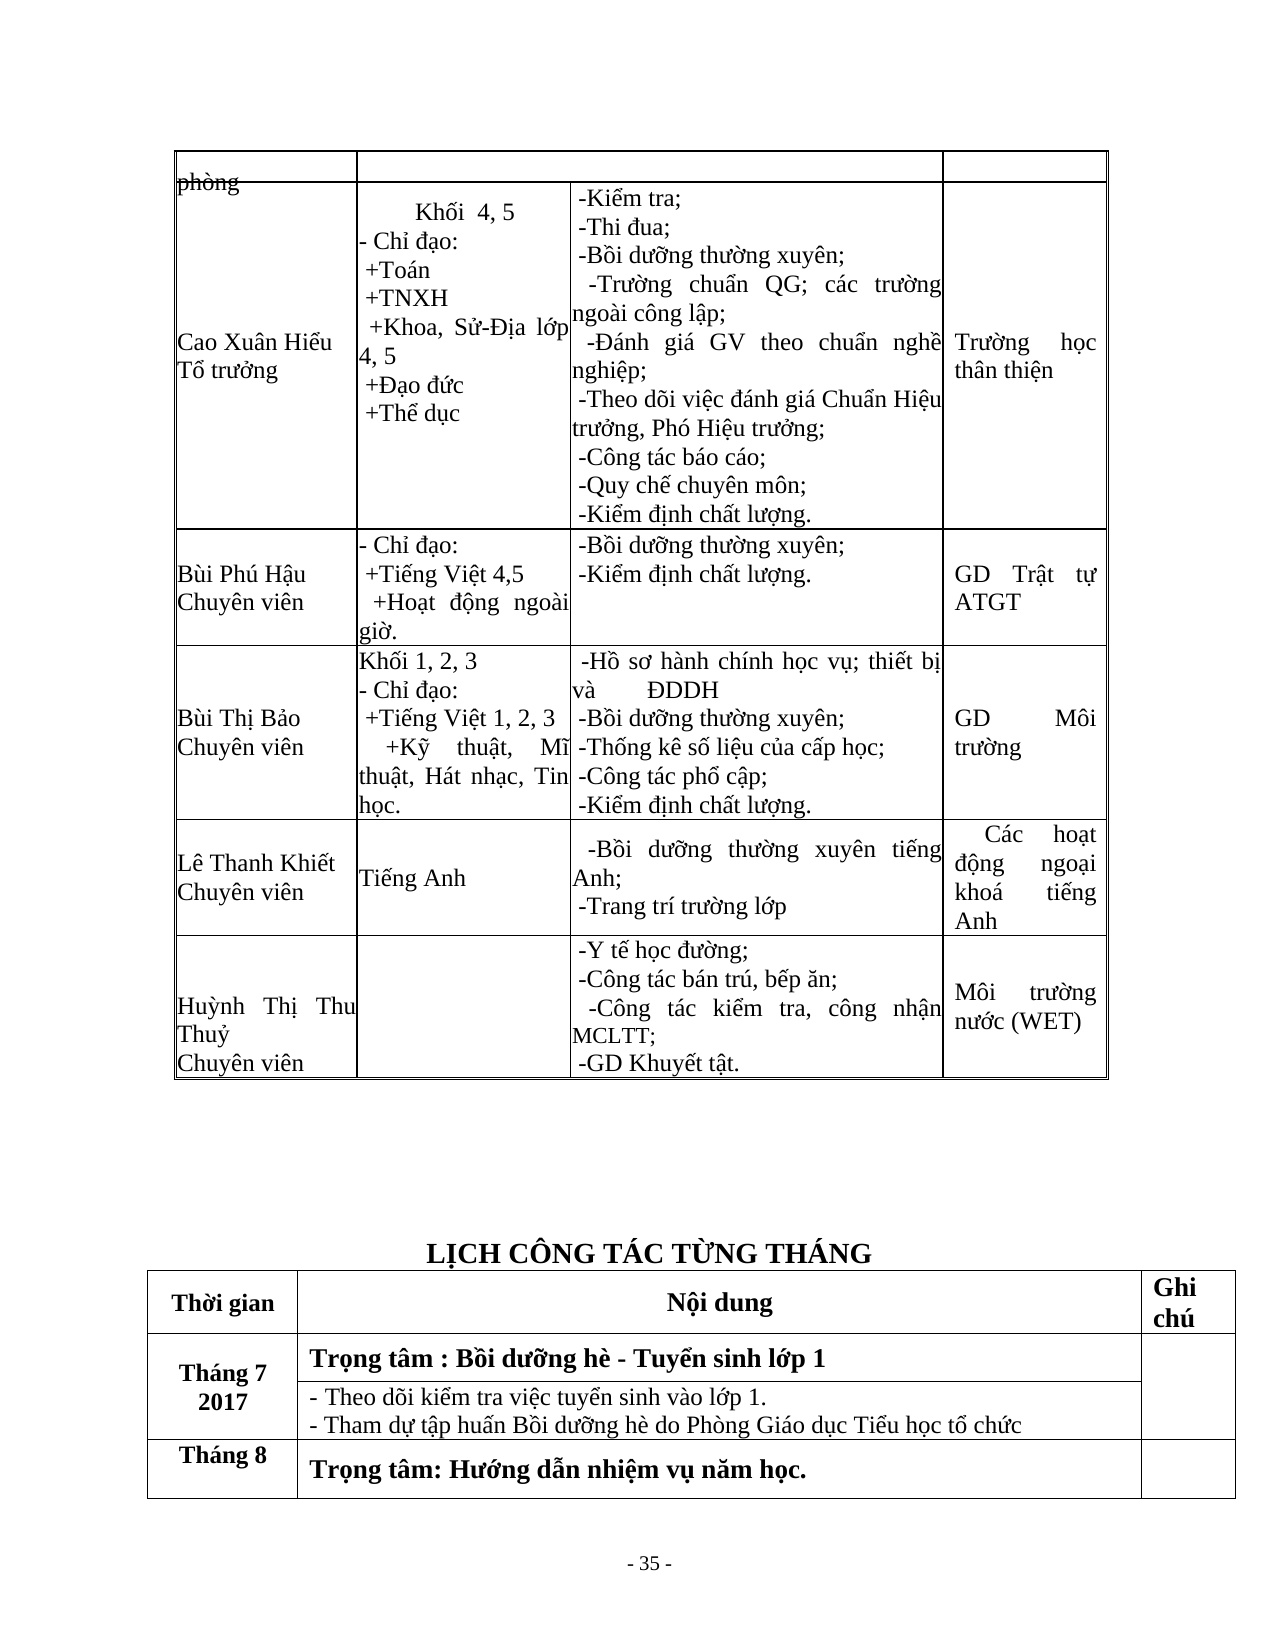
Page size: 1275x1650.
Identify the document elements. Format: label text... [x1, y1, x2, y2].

table_cell Tiếng Anh [358, 820, 570, 934]
table_header Nội dung [298, 1271, 1141, 1333]
text LỊCH CÔNG TÁC TỪNG THÁNG [174, 1236, 1125, 1270]
table_cell Cao Xuân Hiểu Tổ trưởng [177, 183, 356, 528]
table_cell -Bồi dưỡng thường xuyên; -Kiểm định chất lượng. [571, 530, 942, 645]
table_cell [358, 152, 942, 181]
table_cell Khối 1, 2, 3 - Chỉ đạo: +Tiếng Việt 1, 2, 3 +Kỹ thuật, Mĩ thuật, Hát nhạc, Tin học. [358, 646, 570, 818]
table_cell Tháng 7 2017 [148, 1334, 297, 1439]
table_header Thời gian [148, 1271, 297, 1333]
table_cell Khối 4, 5 - Chỉ đạo: +Toán +TNXH +Khoa, Sử-Địa lớp 4, 5 +Đạo đức +Thể dục [358, 183, 570, 528]
table_cell -Y tế học đường; -Công tác bán trú, bếp ăn; -Công tác kiểm tra, công nhận MCLTT; -GD Khuyết tật. [571, 936, 942, 1077]
table_cell Môi trường nước (WET) [944, 936, 1106, 1077]
table_cell -Kiểm tra; -Thi đua; -Bồi dưỡng thường xuyên; -Trường chuẩn QG; các trường ngoài công lập; -Đánh giá GV theo chuẩn nghề nghiệp; -Theo dõi việc đánh giá Chuẩn Hiệu trưởng, Phó Hiệu trưởng; -Công tác báo cáo; -Quy chế chuyên môn; -Kiểm định chất lượng. [571, 183, 942, 528]
table_cell Theo dõi kiểm tra việc tuyển sinh vào lớp 1. - Tham dự tập huấn Bồi dưỡng hè do Phòng Giáo dục Tiểu học tổ chức [298, 1382, 1141, 1439]
table_cell -Hồ sơ hành chính học vụ; thiết bị và ĐDDH -Bồi dưỡng thường xuyên; -Thống kê số liệu của cấp học; -Công tác phổ cập; -Kiểm định chất lượng. [571, 646, 942, 818]
table_cell Các hoạt động ngoại khoá tiếng Anh [944, 820, 1106, 934]
table_cell [944, 152, 1106, 181]
table_cell Trường học thân thiện [944, 183, 1106, 528]
table_cell -Bồi dưỡng thường xuyên tiếng Anh; -Trang trí trường lớp [571, 820, 942, 934]
table_cell [1142, 1440, 1235, 1498]
table_cell Huỳnh Thị Thu Thuỷ Chuyên viên [177, 936, 356, 1077]
table_cell GD Môi trường [944, 646, 1106, 818]
table_cell Trọng tâm : Bồi dưỡng hè - Tuyển sinh lớp 1 [298, 1334, 1141, 1381]
table_cell Bùi Thị Bảo Chuyên viên [177, 646, 356, 818]
table_cell Tháng 8 2017 [148, 1440, 297, 1498]
table_header Ghi chú [1142, 1271, 1235, 1333]
table_cell Trọng tâm: Hướng dẫn nhiệm vụ năm học. [298, 1440, 1141, 1498]
table_cell - Chỉ đạo: +Tiếng Việt 4,5 +Hoạt động ngoài giờ. [358, 530, 570, 645]
table_cell [358, 936, 570, 1077]
table_cell Bùi Phú Hậu Chuyên viên [177, 530, 356, 645]
table_cell GD Trật tự ATGT [944, 530, 1106, 645]
table_cell Lê Thanh Khiết Chuyên viên [177, 820, 356, 934]
table_cell [1142, 1334, 1235, 1439]
